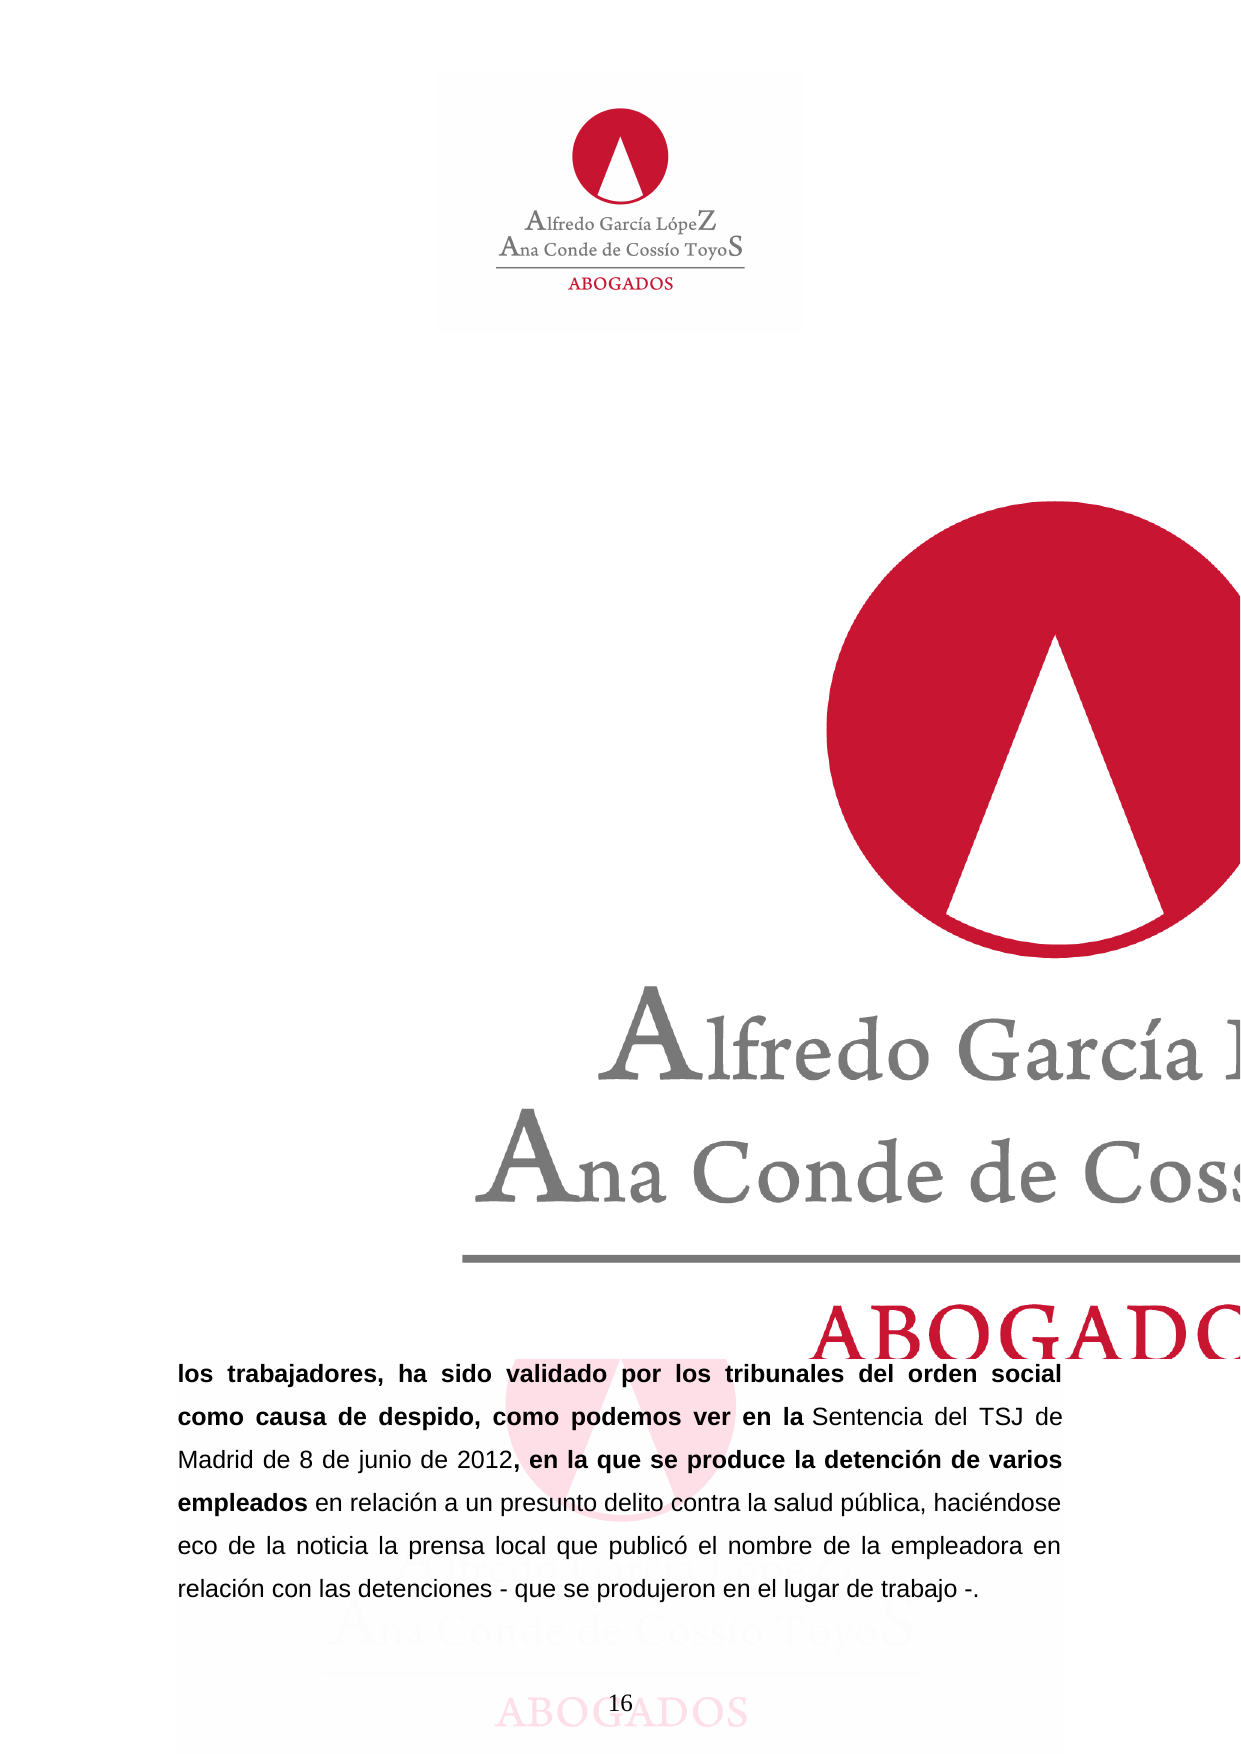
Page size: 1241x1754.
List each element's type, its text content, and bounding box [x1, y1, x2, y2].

picture [177, 73, 1241, 1359]
text Ciertamente, el daño ocasionado a la imagen de la empresa (perjuicio reputacional, pérdida de clientes, inversores, etc.) a raíz de la conducta de los trabajadores, ha sido validado por los tribunales del orden social como causa de despido, como podemos ver en la Sentencia del TSJ de Madrid de 8 de junio de 2012, en la que se produce la detención de varios empleados en relación a un presunto delito contra la salud pública, haciéndose eco de la noticia la prensa local que publicó el nombre de la empleadora en relación con las detenciones - que se produjeron en el lugar de trabajo -. [177, 1359, 1063, 1603]
